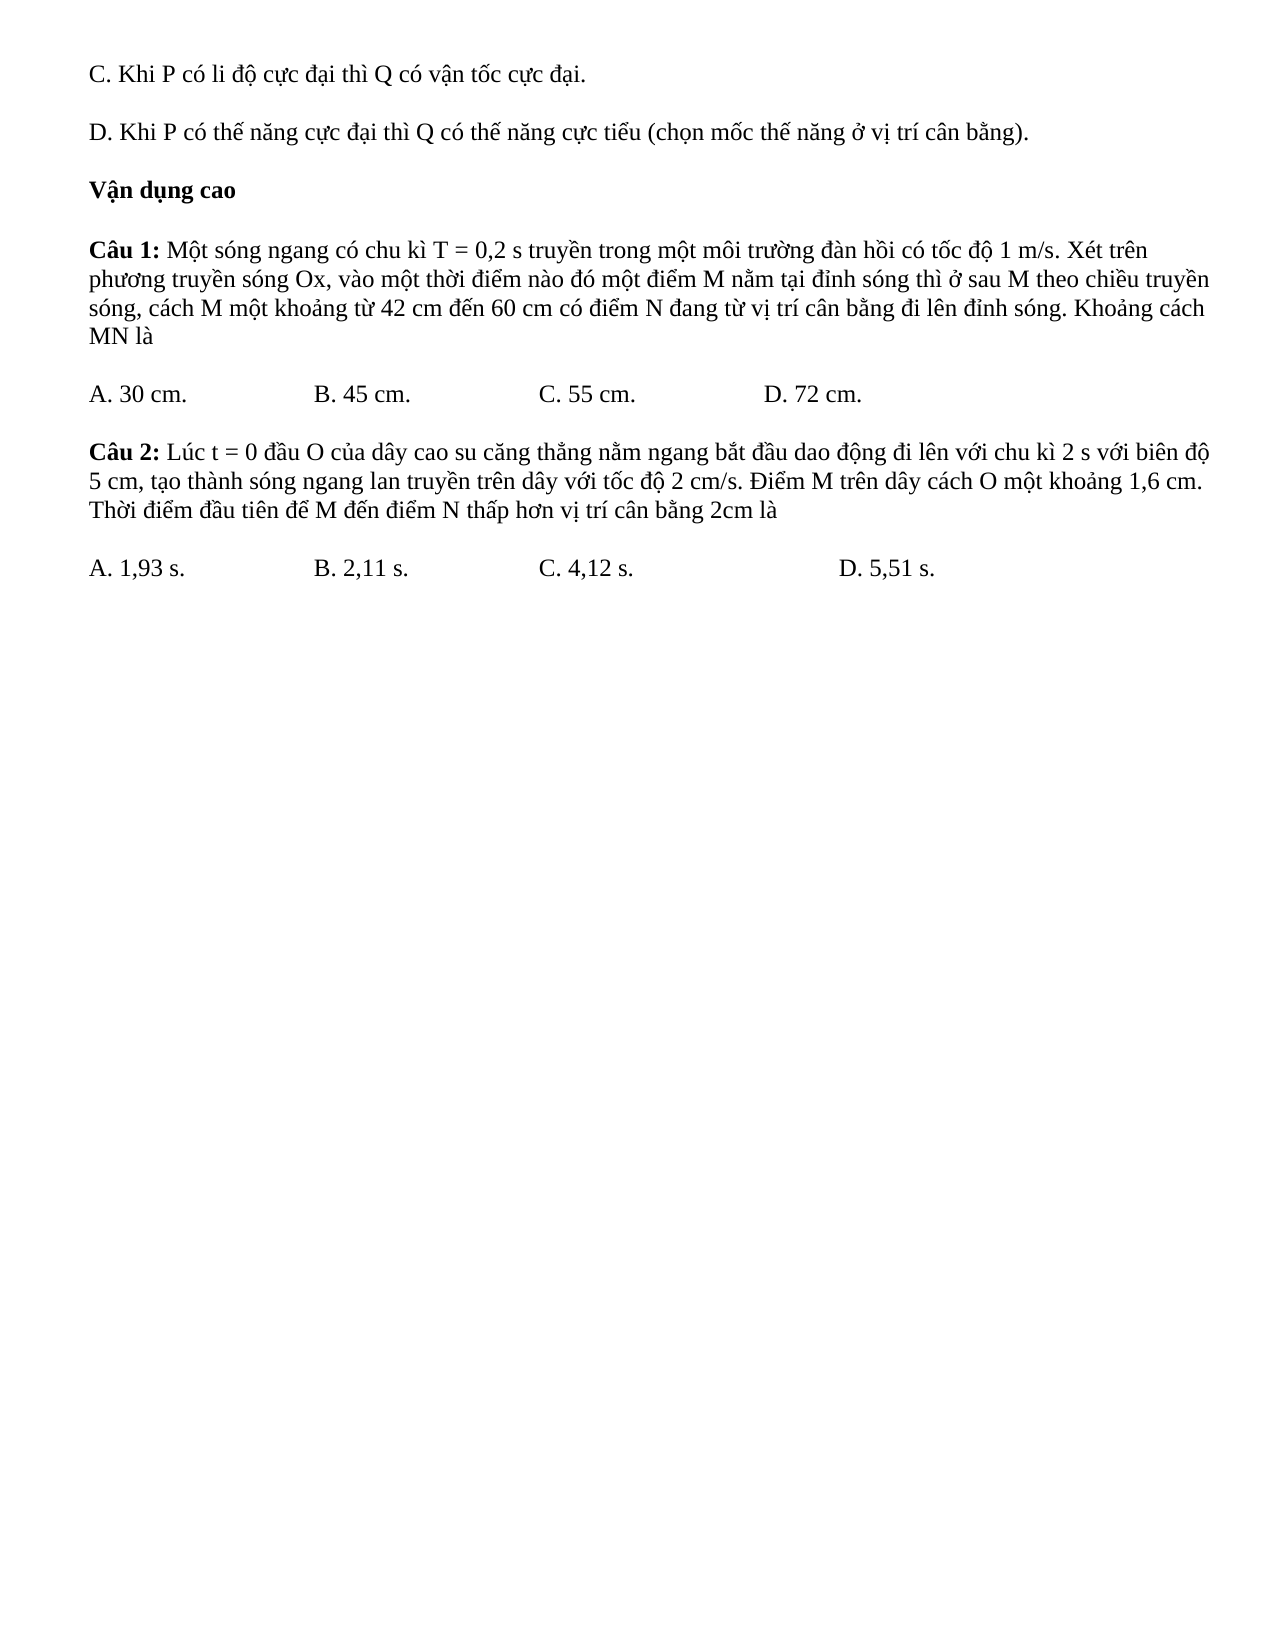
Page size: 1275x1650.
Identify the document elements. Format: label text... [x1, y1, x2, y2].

text Vận dụng cao [89, 175, 1216, 204]
text A. 1,93 s. B. 2,11 s. C. 4,12 s. D. 5,51 s. [89, 553, 1216, 581]
text Câu 2: Lúc t = 0 đầu O của dây cao su căng thẳng nằm ngang bắt đầu dao động đi lên với chu kì 2 s với biên độ 5 cm, tạo thành sóng ngang lan truyền trên dây với tốc độ 2 cm/s. Điểm M trên dây cách O một khoảng 1,6 cm. Thời điểm đầu tiên để M đến điểm N thấp hơn vị trí cân bằng 2cm là [89, 437, 1216, 523]
text A. 30 cm. B. 45 cm. C. 55 cm. D. 72 cm. [89, 379, 1216, 408]
text C. Khi P có li độ cực đại thì Q có vận tốc cực đại. [89, 59, 1216, 88]
text Câu 1: Một sóng ngang có chu kì T = 0,2 s truyền trong một môi trường đàn hồi có tốc độ 1 m/s. Xét trên phương truyền sóng Ox, vào một thời điểm nào đó một điểm M nằm tại đỉnh sóng thì ở sau M theo chiều truyền sóng, cách M một khoảng từ 42 cm đến 60 cm có điểm N đang từ vị trí cân bằng đi lên đỉnh sóng. Khoảng cách MN là [89, 235, 1216, 350]
text D. Khi P có thế năng cực đại thì Q có thế năng cực tiểu (chọn mốc thế năng ở vị trí cân bằng). [89, 117, 1216, 146]
